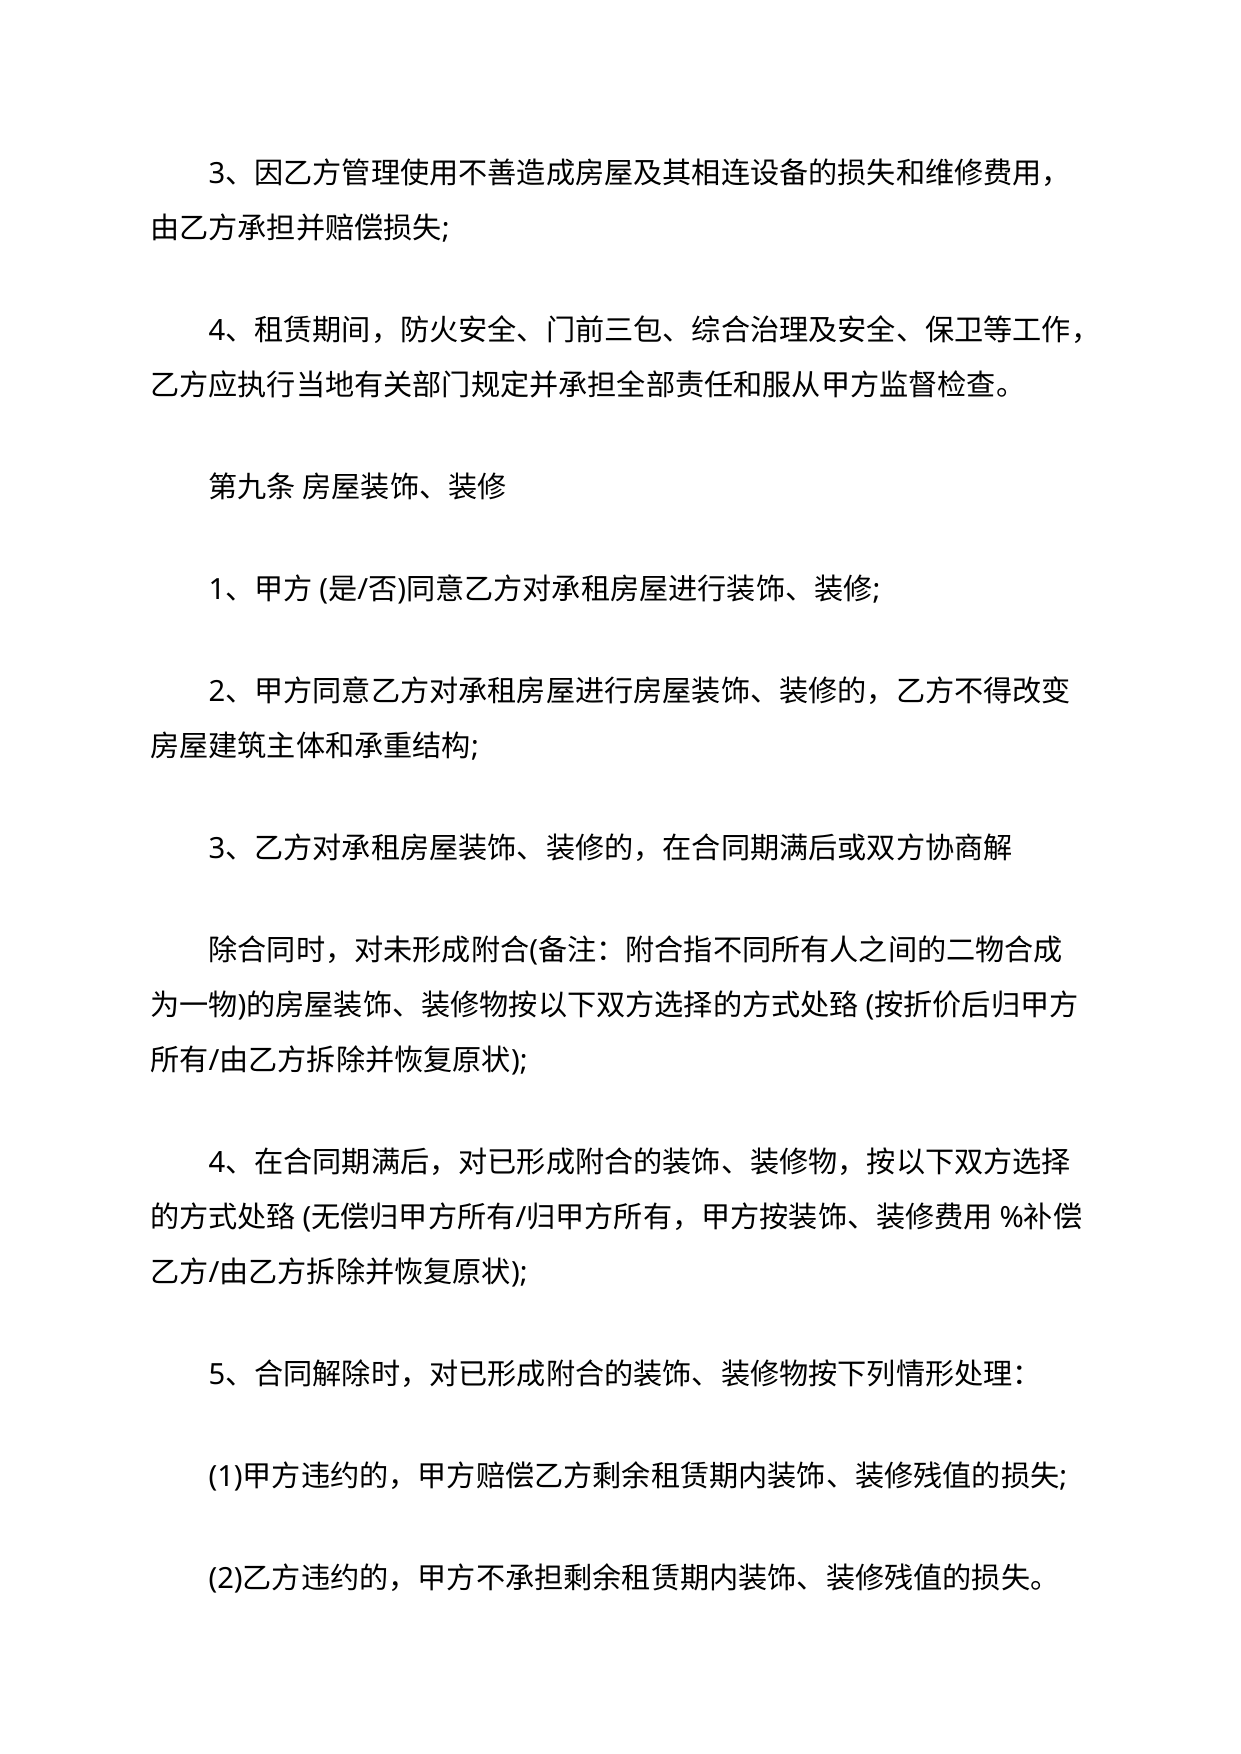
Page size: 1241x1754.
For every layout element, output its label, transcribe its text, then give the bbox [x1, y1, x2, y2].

text 4、在合同期满后，对已形成附合的装饰、装修物，按以下双方选择的方式处臵 (无偿归甲方所有/归甲方所有，甲方按装饰、装修费用 %补偿乙方/由乙方拆除并恢复原状); [150, 1138, 1090, 1291]
text 2、甲方同意乙方对承租房屋进行房屋装饰、装修的，乙方不得改变房屋建筑主体和承重结构; [150, 667, 1090, 765]
text 5、合同解除时，对已形成附合的装饰、装修物按下列情形处理： [150, 1350, 1090, 1393]
text 3、因乙方管理使用不善造成房屋及其相连设备的损失和维修费用，由乙方承担并赔偿损失; [150, 150, 1090, 247]
text 1、甲方 (是/否)同意乙方对承租房屋进行装饰、装修; [150, 566, 1090, 608]
text 第九条 房屋装饰、装修 [150, 464, 1090, 506]
text 3、乙方对承租房屋装饰、装修的，在合同期满后或双方协商解 [150, 824, 1090, 867]
text (1)甲方违约的，甲方赔偿乙方剩余租赁期内装饰、装修残值的损失; [150, 1452, 1090, 1495]
text (2)乙方违约的，甲方不承担剩余租赁期内装饰、装修残值的损失。 [150, 1554, 1090, 1597]
text 除合同时，对未形成附合(备注：附合指不同所有人之间的二物合成为一物)的房屋装饰、装修物按以下双方选择的方式处臵 (按折价后归甲方所有/由乙方拆除并恢复原状); [150, 926, 1090, 1079]
text 4、租赁期间，防火安全、门前三包、综合治理及安全、保卫等工作，乙方应执行当地有关部门规定并承担全部责任和服从甲方监督检查。 [150, 307, 1090, 404]
